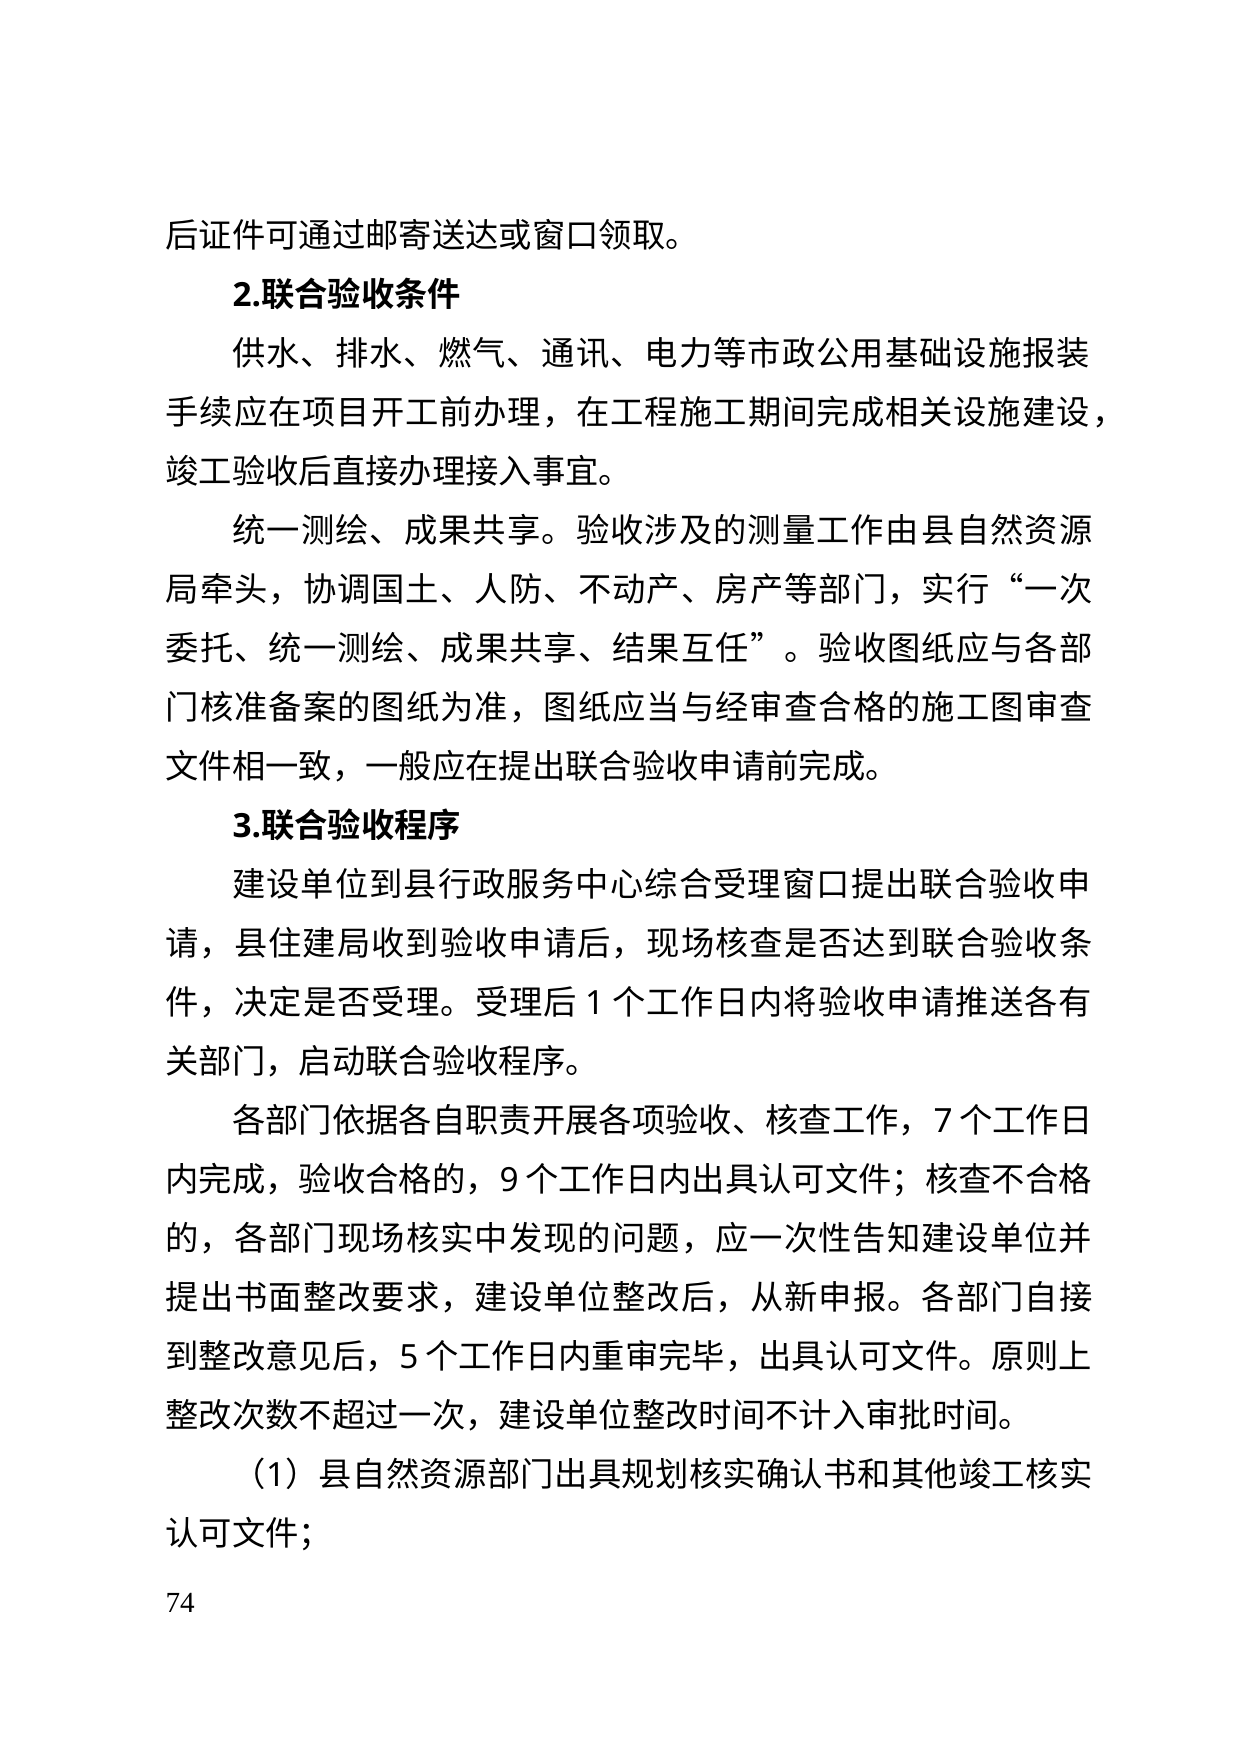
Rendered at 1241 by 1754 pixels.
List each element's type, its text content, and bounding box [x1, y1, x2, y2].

text 各部门依据各自职责开展各项验收、核查工作，7个工作日内完成，验收合格的，9个工作日内出具认可文件；核查不合格的，各部门现场核实中发现的问题，应一次性告知建设单位并提出书面整改要求，建设单位整改后，从新申报。各部门自接到整改意见后，5个工作日内重审完毕，出具认可文件。原则上整改次数不超过一次，建设单位整改时间不计入审批时间。 [165, 1085, 1092, 1439]
text （1）县自然资源部门出具规划核实确认书和其他竣工核实认可文件； [165, 1439, 1092, 1557]
text 供水、排水、燃气、通讯、电力等市政公用基础设施报装手续应在项目开工前办理，在工程施工期间完成相关设施建设，竣工验收后直接办理接入事宜。 [165, 319, 1092, 496]
text 统一测绘、成果共享。验收涉及的测量工作由县自然资源局牵头，协调国土、人防、不动产、房产等部门，实行“一次委托、统一测绘、成果共享、结果互任”。验收图纸应与各部门核准备案的图纸为准，图纸应当与经审查合格的施工图审查文件相一致，一般应在提出联合验收申请前完成。 [165, 496, 1092, 790]
text 2.联合验收条件 [165, 260, 1092, 319]
text 3.联合验收程序 [165, 790, 1092, 849]
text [165, 201, 1092, 260]
text 建设单位到县行政服务中心综合受理窗口提出联合验收申请，县住建局收到验收申请后，现场核查是否达到联合验收条件，决定是否受理。受理后1个工作日内将验收申请推送各有关部门，启动联合验收程序。 [165, 849, 1092, 1085]
